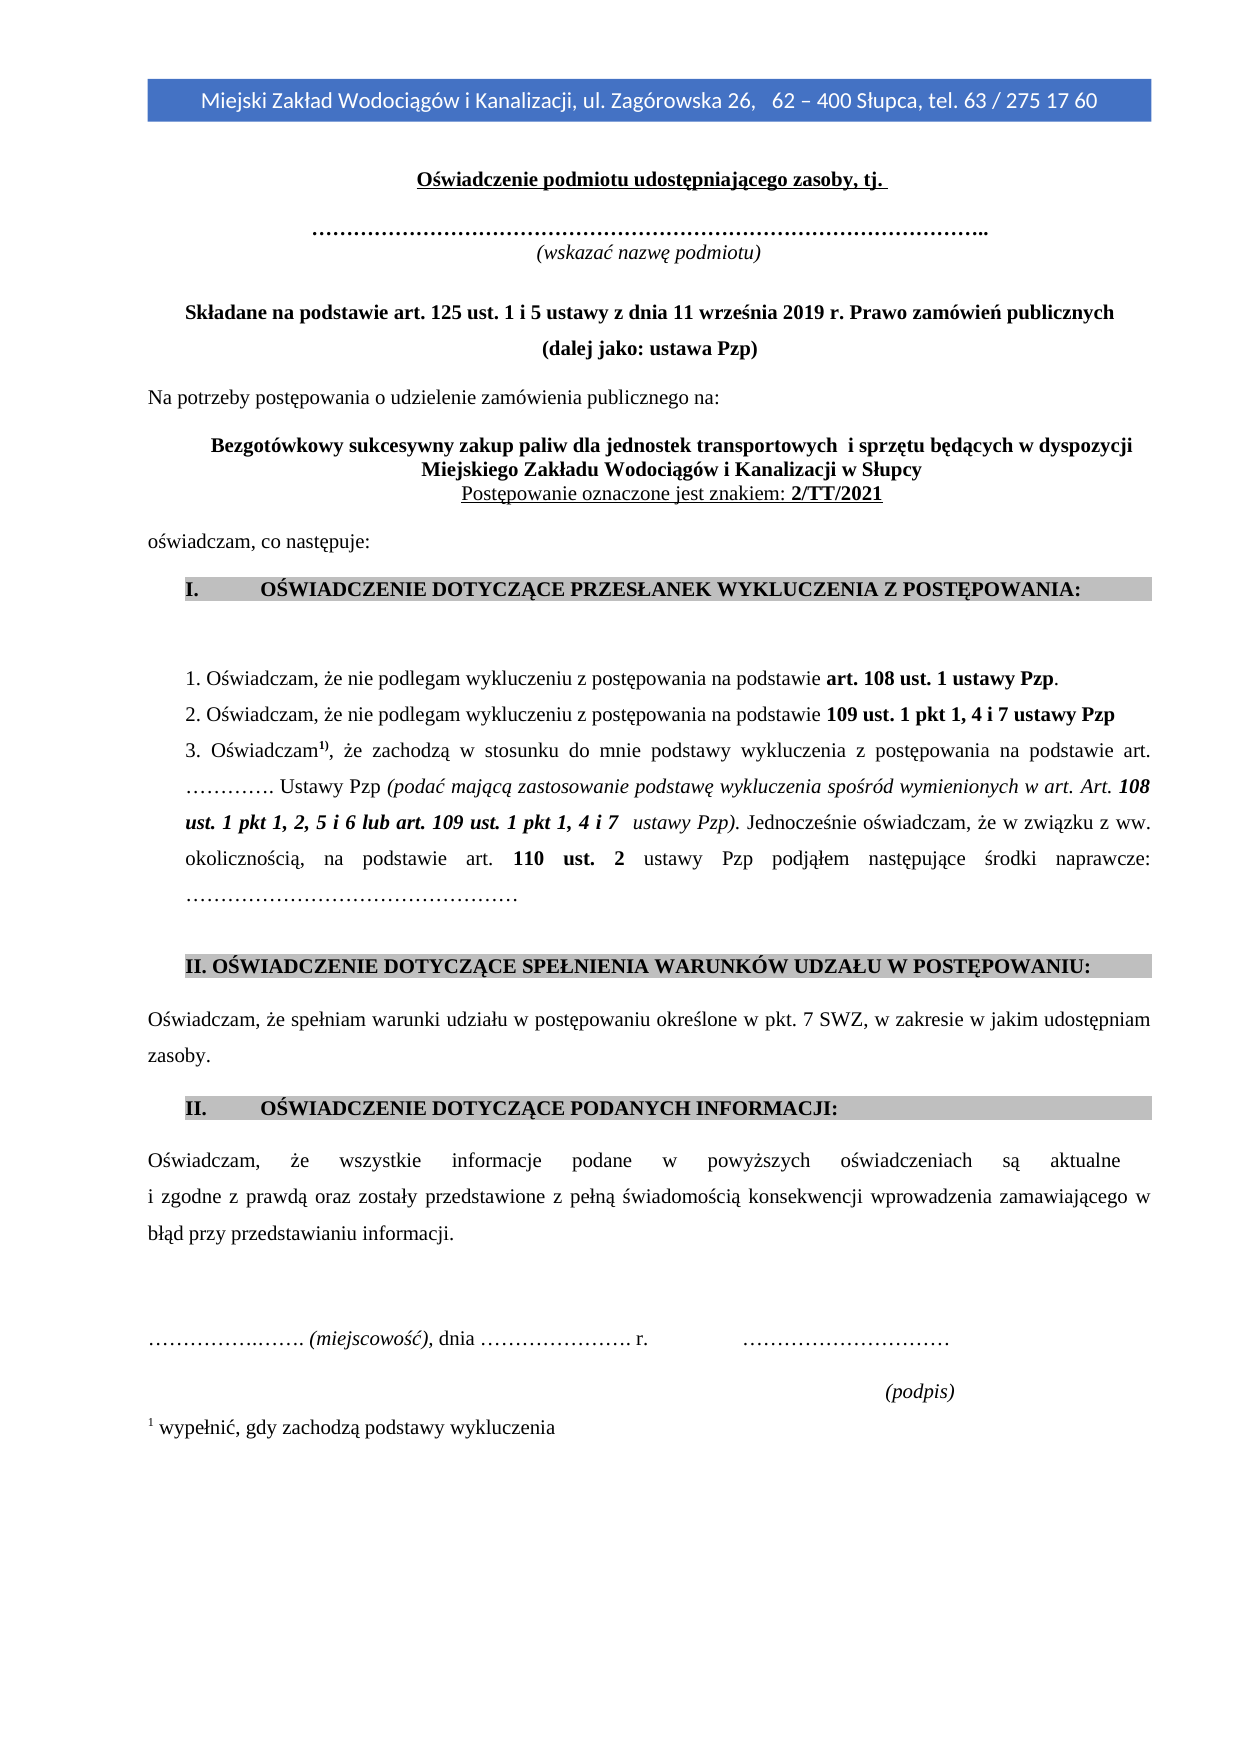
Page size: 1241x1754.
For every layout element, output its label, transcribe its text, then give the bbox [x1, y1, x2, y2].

text (podpis) [738, 1379, 1152, 1403]
list Postępowanie oznaczone jest znakiem: 2/TT/2021 [192, 481, 1152, 505]
text oświadczam, co następuje: [148, 529, 1152, 553]
list 1. Oświadczam, że nie podlegam wykluczeniu z postępowania na podstawie art. 108 ust. 1 ustawy Pzp. [185, 666, 1152, 690]
text …………….……. (miejscowość), dnia …………………. r. ………………………… [148, 1326, 1152, 1350]
list Bezgotówkowy sukcesywny zakup paliw dla jednostek transportowych i sprzętu będących w dyspozycji Miejskiego Zakładu Wodociągów i Kanalizacji w Słupcy [192, 433, 1152, 481]
list 2. Oświadczam, że nie podlegam wykluczeniu z postępowania na podstawie 109 ust. 1 pkt 1, 4 i 7 ustawy Pzp [185, 702, 1152, 726]
text 1 wypełnić, gdy zachodzą podstawy wykluczenia [148, 1415, 1152, 1439]
text (dalej jako: ustawa Pzp) [148, 336, 1152, 360]
text Na potrzeby postępowania o udzielenie zamówienia publicznego na: [148, 385, 1152, 409]
text Oświadczam, że wszystkie informacje podane w powyższych oświadczeniach są aktualne i zgodne z prawdą oraz zostały przedstawione z pełną świadomością konsekwencji wprowadzenia zamawiającego w błąd przy przedstawianiu informacji. [148, 1148, 1152, 1244]
list 3. Oświadczam1), że zachodzą w stosunku do mnie podstawy wykluczenia z postępowania na podstawie art. …………. Ustawy Pzp (podać mającą zastosowanie podstawę wykluczenia spośród wymienionych w art. Art. 108 ust. 1 pkt 1, 2, 5 i 6 lub art. 109 ust. 1 pkt 1, 4 i 7 ustawy Pzp). Jednocześnie oświadczam, że w związku z ww. okolicznością, na podstawie art. 110 ust. 2 ustawy Pzp podjąłem następujące środki naprawcze: ………………………………………… [185, 738, 1152, 906]
text …………………………………………………………………………………….. [148, 216, 1152, 240]
text Oświadczam, że spełniam warunki udziału w postępowaniu określone w pkt. 7 SWZ, w zakresie w jakim udostępniam zasoby. [148, 1007, 1152, 1067]
list OŚWIADCZENIE DOTYCZĄCE PRZESŁANEK WYKLUCZENIA Z POSTĘPOWANIA: [185, 577, 1152, 601]
list OŚWIADCZENIE DOTYCZĄCE PODANYCH INFORMACJI: [185, 1096, 1152, 1120]
text Składane na podstawie art. 125 ust. 1 i 5 ustawy z dnia 11 września 2019 r. Prawo zamówień publicznych [148, 300, 1152, 324]
text Oświadczenie podmiotu udostępniającego zasoby, tj. [148, 167, 1152, 191]
text (wskazać nazwę podmiotu) [148, 240, 1152, 264]
text II. OŚWIADCZENIE DOTYCZĄCE SPEŁNIENIA WARUNKÓW UDZAŁU W POSTĘPOWANIU: [185, 954, 1152, 978]
